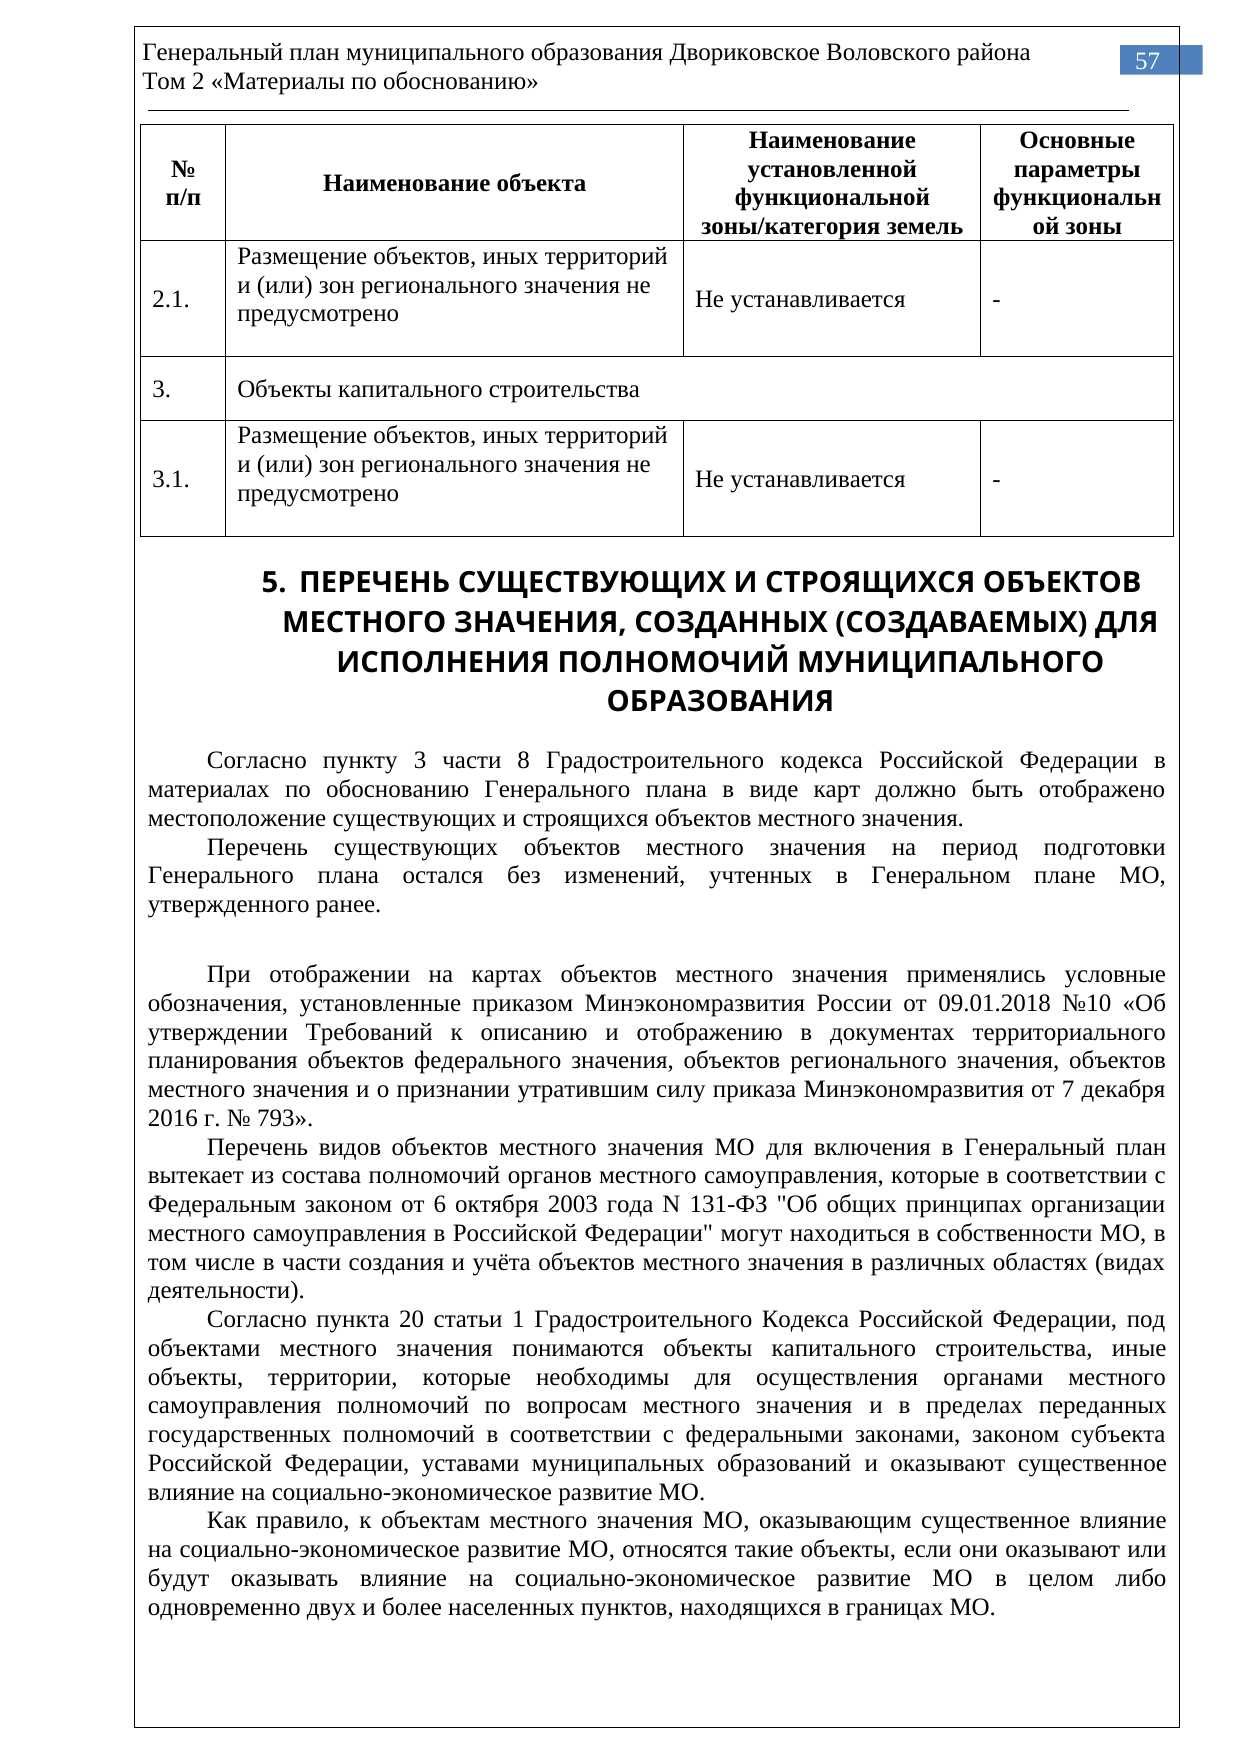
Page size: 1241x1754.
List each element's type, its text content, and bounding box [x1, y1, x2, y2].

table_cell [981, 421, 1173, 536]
text Перечень видов объектов местного значения МО для включения в Генеральный план вытекает из состава полномочий органов местного самоуправления, которые в соответствии с Федеральным законом от 6 октября 2003 года N 131-ФЗ "Об общих принципах организации местного самоуправления в Российской Федерации" могут находиться в собственности МО, в том числе в части создания и учёта объектов местного значения в различных областях (видах деятельности). [148, 1132, 1167, 1304]
text Перечень существующих объектов местного значения на период подготовки Генерального плана остался без изменений, учтенных в Генеральном плане МО, утвержденного ранее. [148, 832, 1167, 918]
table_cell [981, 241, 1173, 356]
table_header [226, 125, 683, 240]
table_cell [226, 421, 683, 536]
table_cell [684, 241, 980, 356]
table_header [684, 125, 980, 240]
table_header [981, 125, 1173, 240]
text Согласно пункта 20 статьи 1 Градостроительного Кодекса Российской Федерации, под объектами местного значения понимаются объекты капитального строительства, иные объекты, территории, которые необходимы для осуществления органами местного самоуправления полномочий по вопросам местного значения и в пределах переданных государственных полномочий в соответствии с федеральными законами, законом субъекта Российской Федерации, уставами муниципальных образований и оказывают существенное влияние на социально-экономическое развитие МО. [148, 1304, 1167, 1505]
text Как правило, к объектам местного значения МО, оказывающим существенное влияние на социально-экономическое развитие МО, относятся такие объекты, если они оказывают или будут оказывать влияние на социально-экономическое развитие МО в целом либо одновременно двух и более населенных пунктов, находящихся в границах МО. [148, 1505, 1167, 1620]
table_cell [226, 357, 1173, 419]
text Согласно пункту 3 части 8 Градостроительного кодекса Российской Федерации в материалах по обоснованию Генерального плана в виде карт должно быть отображено местоположение существующих и строящихся объектов местного значения. [148, 745, 1167, 832]
subtitle Перечень существующих и строящихся объектов местного значения, созданных (создаваемых) для исполнения полномочий муниципального образования [236, 562, 1167, 720]
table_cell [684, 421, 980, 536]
text При отображении на картах объектов местного значения применялись условные обозначения, установленные приказом Минэкономразвития России от 09.01.2018 №10 «Об утверждении Требований к описанию и отображению в документах территориального планирования объектов федерального значения, объектов регионального значения, объектов местного значения и о признании утратившим силу приказа Минэкономразвития от 7 декабря 2016 г. № 793». [148, 959, 1167, 1132]
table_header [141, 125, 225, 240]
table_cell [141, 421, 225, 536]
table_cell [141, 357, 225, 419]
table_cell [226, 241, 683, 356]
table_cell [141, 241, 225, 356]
